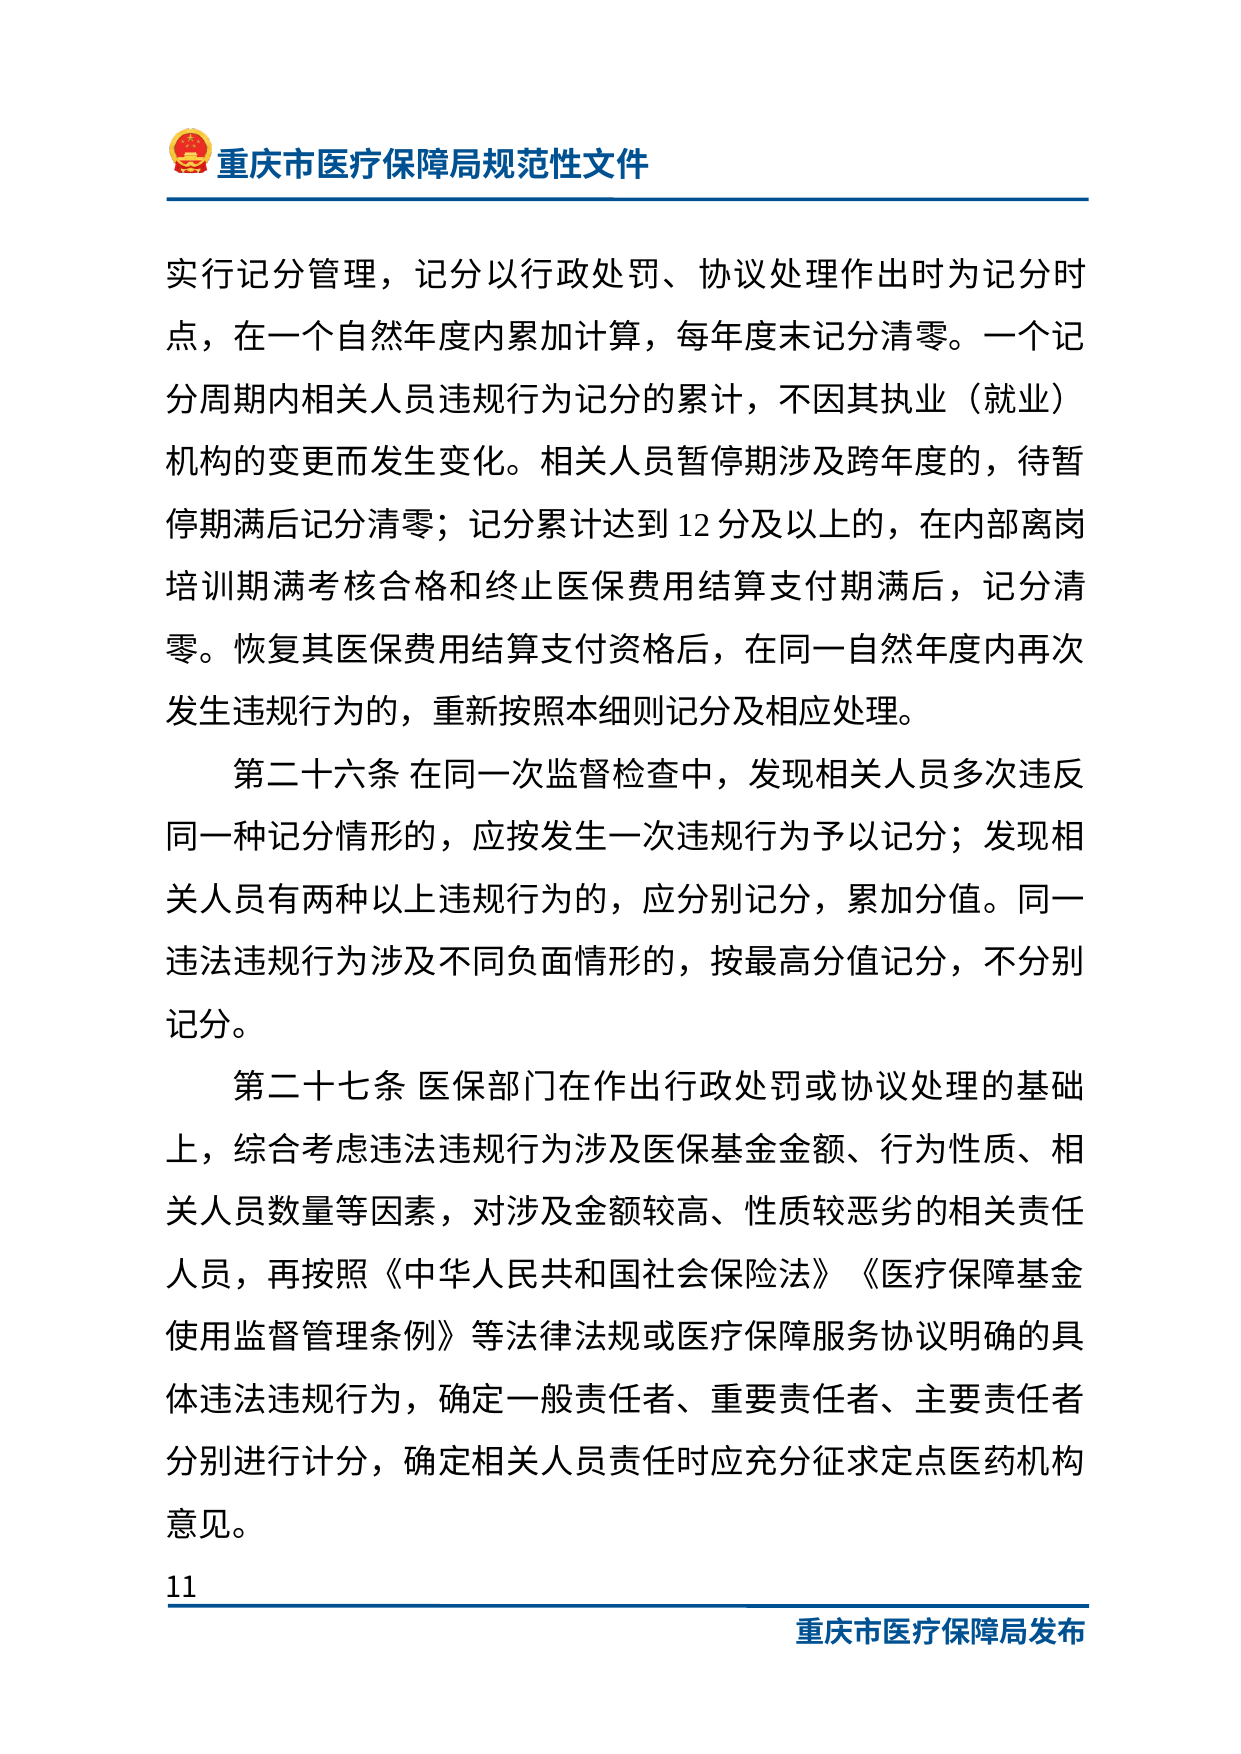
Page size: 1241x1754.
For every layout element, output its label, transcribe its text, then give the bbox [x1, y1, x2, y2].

text 第二十七条 医保部门在作出行政处罚或协议处理的基础上，综合考虑违法违规行为涉及医保基金金额、行为性质、相关人员数量等因素，对涉及金额较高、性质较恶劣的相关责任人员，再按照《中华人民共和国社会保险法》《医疗保障基金使用监督管理条例》等法律法规或医疗保障服务协议明确的具体违法违规行为，确定一般责任者、重要责任者、主要责任者分别进行计分，确定相关人员责任时应充分征求定点医药机构意见。 [165, 1049, 1087, 1549]
picture [165, 126, 216, 177]
text 第二十六条 在同一次监督检查中，发现相关人员多次违反同一种记分情形的，应按发生一次违规行为予以记分；发现相关人员有两种以上违规行为的，应分别记分，累加分值。同一违法违规行为涉及不同负面情形的，按最高分值记分，不分别记分。 [165, 736, 1087, 1049]
